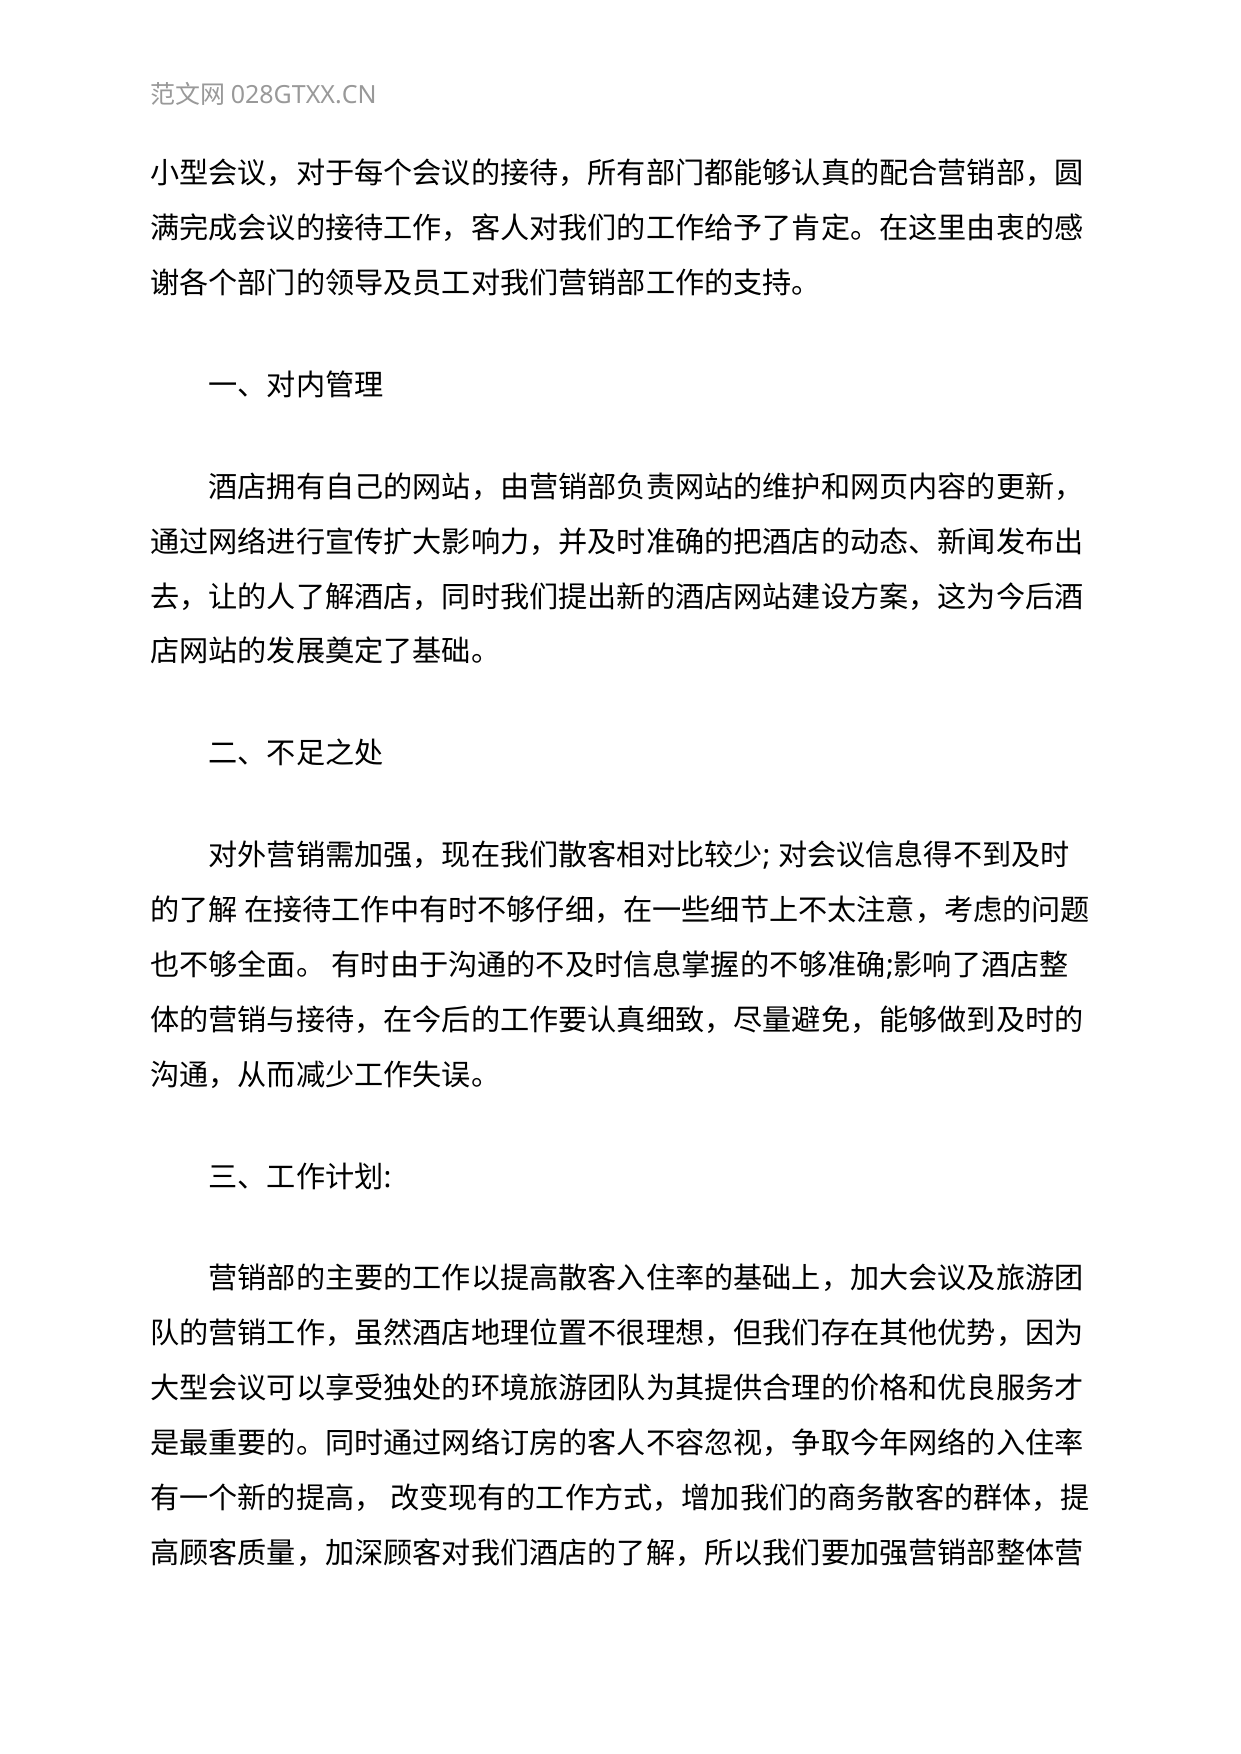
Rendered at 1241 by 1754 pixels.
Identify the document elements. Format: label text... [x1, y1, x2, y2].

text 对外营销需加强，现在我们散客相对比较少; 对会议信息得不到及时的了解 在接待工作中有时不够仔细，在一些细节上不太注意，考虑的问题也不够全面。 有时由于沟通的不及时信息掌握的不够准确;影响了酒店整体的营销与接待，在今后的工作要认真细致，尽量避免，能够做到及时的沟通，从而减少工作失误。 [150, 832, 1090, 1094]
text 三、工作计划: [150, 1153, 1090, 1196]
text 酒店拥有自己的网站，由营销部负责网站的维护和网页内容的更新，通过网络进行宣传扩大影响力，并及时准确的把酒店的动态、新闻发布出去，让的人了解酒店，同时我们提出新的酒店网站建设方案，这为今后酒店网站的发展奠定了基础。 [150, 463, 1090, 670]
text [150, 150, 1090, 302]
text 一、对内管理 [150, 362, 1090, 404]
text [150, 1255, 1090, 1572]
text 二、不足之处 [150, 730, 1090, 772]
